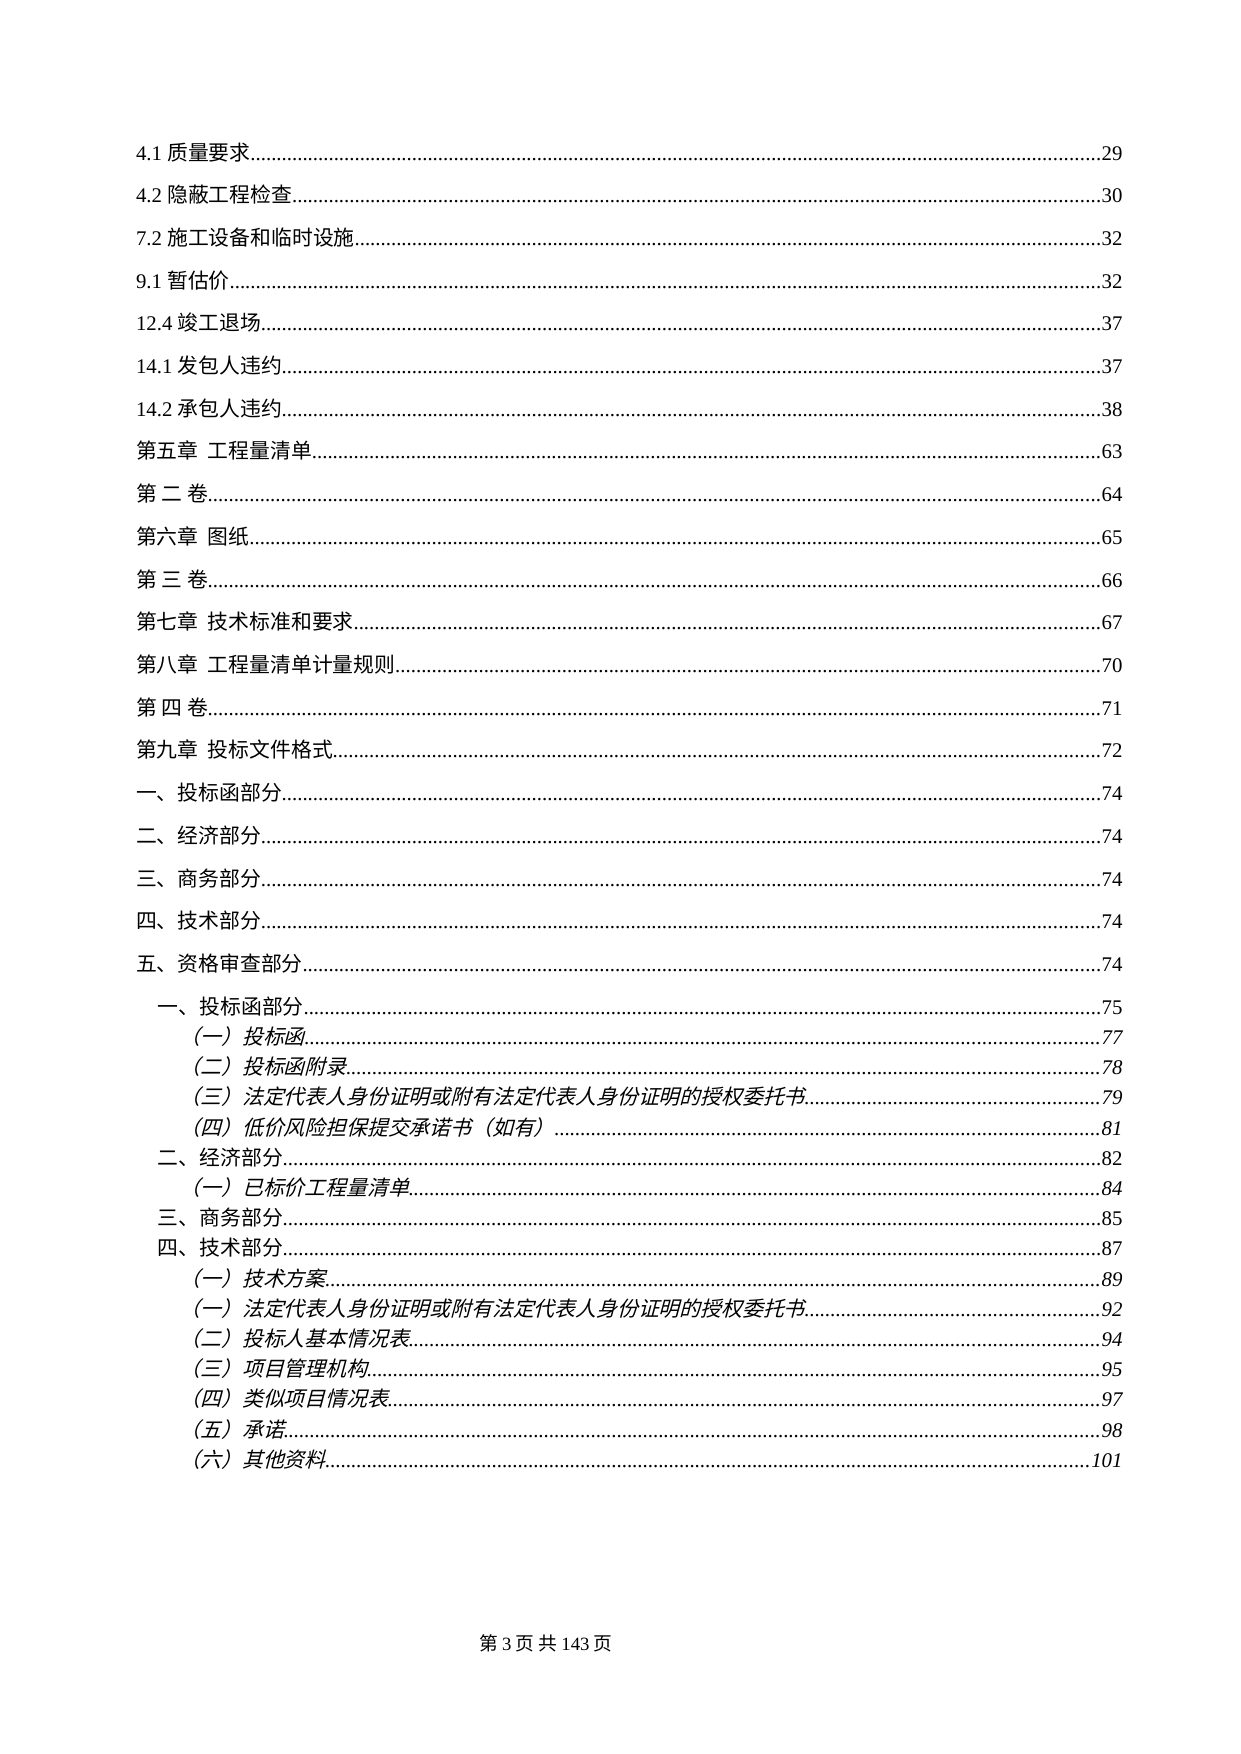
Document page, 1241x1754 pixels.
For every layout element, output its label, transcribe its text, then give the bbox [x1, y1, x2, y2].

text （六）其他资料 101 [179, 1443, 1122, 1473]
text 四、技术部分 74 [136, 904, 1122, 935]
text 二、经济部分 74 [136, 819, 1122, 849]
text 第六章 图纸 65 [136, 520, 1122, 550]
text 三、商务部分 85 [158, 1201, 1122, 1232]
text 第五章 工程量清单 63 [136, 435, 1122, 465]
text 4.2 隐蔽工程检查 30 [136, 178, 1122, 209]
text （一）技术方案 89 [179, 1262, 1122, 1292]
text 第八章 工程量清单计量规则 70 [136, 648, 1122, 678]
text 第九章 投标文件格式 72 [136, 734, 1122, 764]
text 14.2 承包人违约 38 [136, 392, 1122, 422]
text 五、资格审查部分 74 [136, 947, 1122, 977]
text （四）类似项目情况表 97 [179, 1383, 1122, 1413]
text 9.1 暂估价 32 [136, 264, 1122, 294]
text （二）投标人基本情况表 94 [179, 1322, 1122, 1352]
text 第 四 卷 71 [136, 691, 1122, 721]
text （一）已标价工程量清单 84 [179, 1171, 1122, 1201]
text （五）承诺 98 [179, 1413, 1122, 1443]
text （三）法定代表人身份证明或附有法定代表人身份证明的授权委托书 79 [179, 1081, 1122, 1111]
text 三、商务部分 74 [136, 862, 1122, 892]
text （一）法定代表人身份证明或附有法定代表人身份证明的授权委托书 92 [179, 1292, 1122, 1322]
text 第七章 技术标准和要求 67 [136, 606, 1122, 636]
text 二、经济部分 82 [158, 1141, 1122, 1171]
text 四、技术部分 87 [158, 1232, 1122, 1262]
text 第 三 卷 66 [136, 563, 1122, 593]
text 4.1 质量要求 29 [136, 136, 1122, 166]
text 12.4 竣工退场 37 [136, 307, 1122, 337]
text （四）低价风险担保提交承诺书（如有） 81 [179, 1111, 1122, 1141]
text （一）投标函 77 [179, 1020, 1122, 1050]
text （三）项目管理机构 95 [179, 1352, 1122, 1383]
text 14.1 发包人违约 37 [136, 349, 1122, 379]
text 第 二 卷 64 [136, 477, 1122, 508]
text 7.2 施工设备和临时设施 32 [136, 221, 1122, 251]
text （二）投标函附录 78 [179, 1050, 1122, 1081]
text 一、投标函部分 74 [136, 776, 1122, 807]
text 一、投标函部分 75 [158, 990, 1122, 1020]
